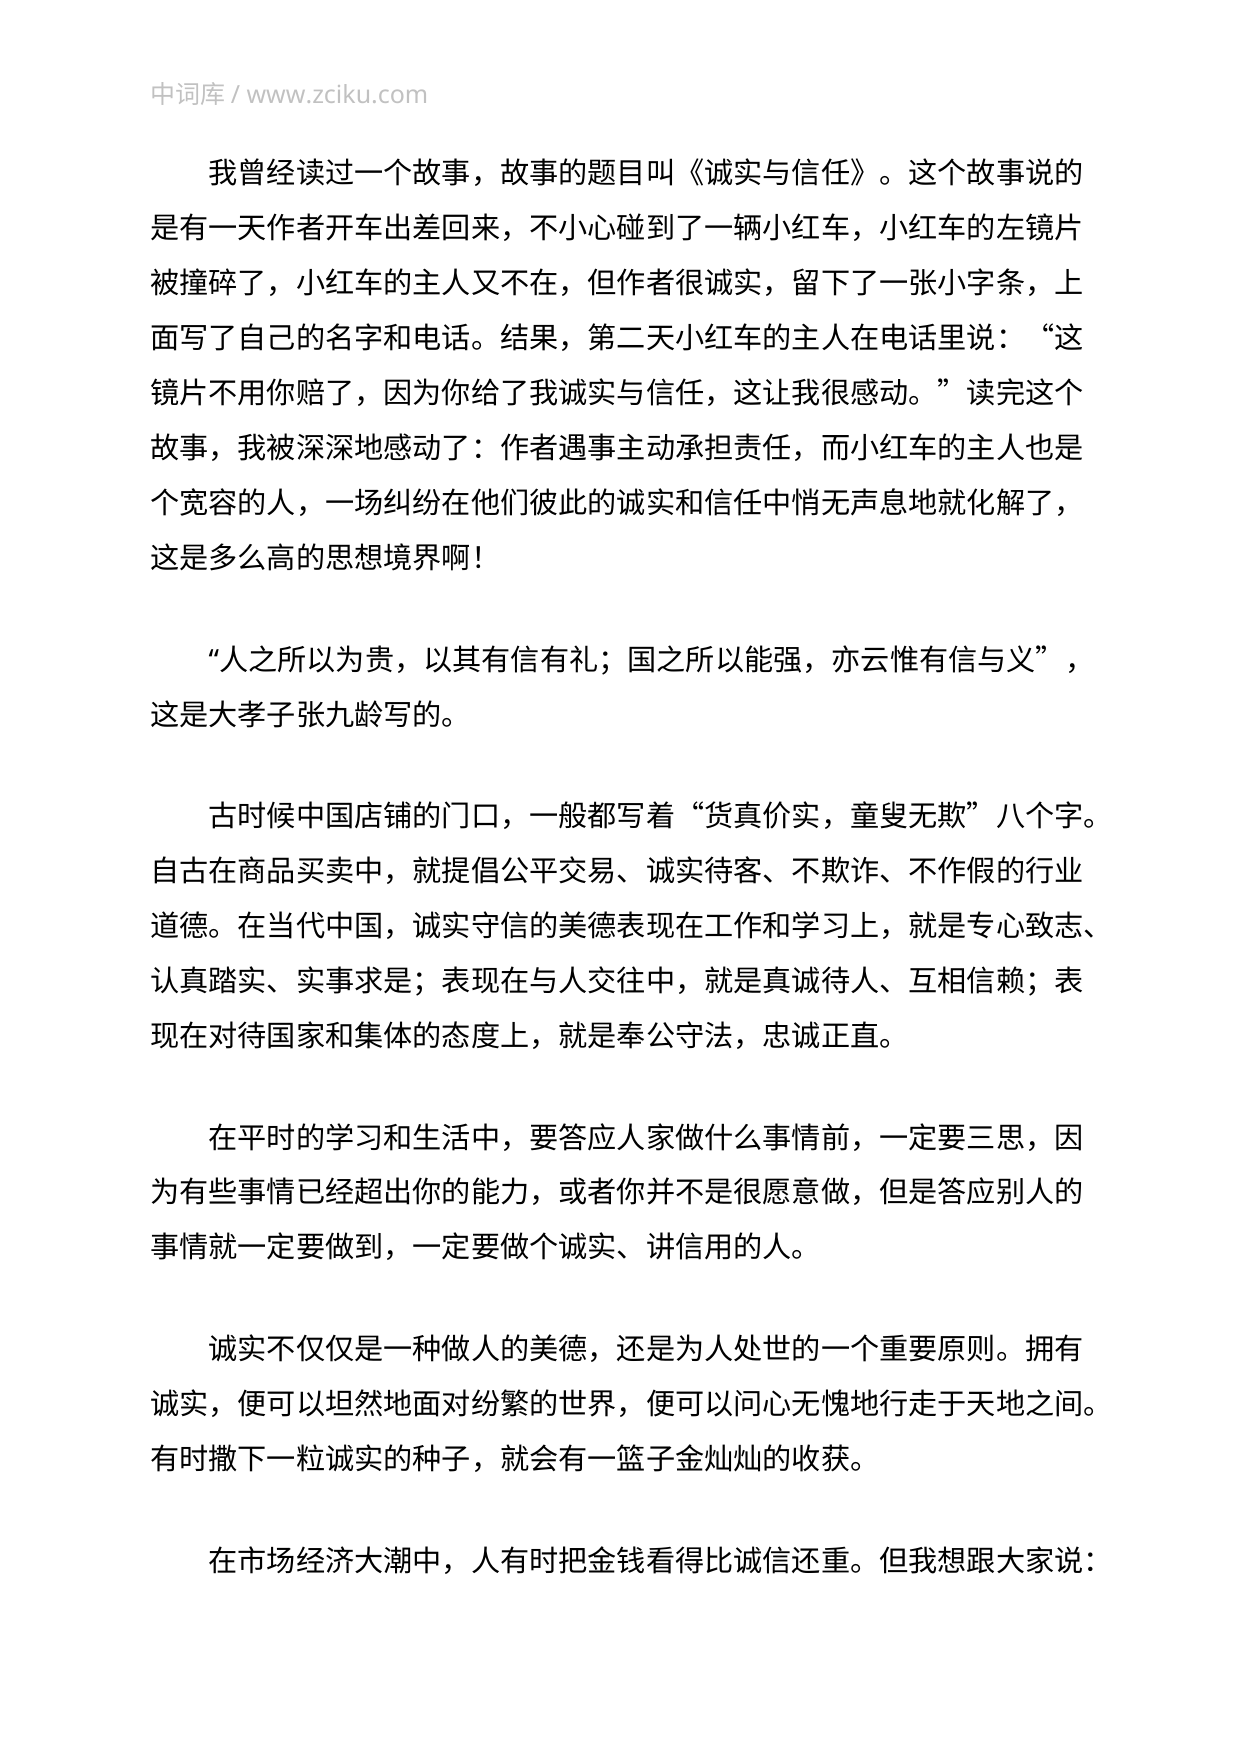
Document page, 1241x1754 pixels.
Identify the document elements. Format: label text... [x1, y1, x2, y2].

text 在平时的学习和生活中，要答应人家做什么事情前，一定要三思，因为有些事情已经超出你的能力，或者你并不是很愿意做，但是答应别人的事情就一定要做到，一定要做个诚实、讲信用的人。 [150, 1114, 1090, 1266]
text 古时候中国店铺的门口，一般都写着“货真价实，童叟无欺”八个字。自古在商品买卖中，就提倡公平交易、诚实待客、不欺诈、不作假的行业道德。在当代中国，诚实守信的美德表现在工作和学习上，就是专心致志、认真踏实、实事求是；表现在与人交往中，就是真诚待人、互相信赖；表现在对待国家和集体的态度上，就是奉公守法，忠诚正直。 [150, 793, 1090, 1055]
text 我曾经读过一个故事，故事的题目叫《诚实与信任》。这个故事说的是有一天作者开车出差回来，不小心碰到了一辆小红车，小红车的左镜片被撞碎了，小红车的主人又不在，但作者很诚实，留下了一张小字条，上面写了自己的名字和电话。结果，第二天小红车的主人在电话里说：“这镜片不用你赔了，因为你给了我诚实与信任，这让我很感动。”读完这个故事，我被深深地感动了：作者遇事主动承担责任，而小红车的主人也是个宽容的人，一场纠纷在他们彼此的诚实和信任中悄无声息地就化解了，这是多么高的思想境界啊！ [150, 150, 1090, 577]
text “人之所以为贵，以其有信有礼；国之所以能强，亦云惟有信与义”，这是大孝子张九龄写的。 [150, 636, 1090, 733]
text 诚实不仅仅是一种做人的美德，还是为人处世的一个重要原则。拥有诚实，便可以坦然地面对纷繁的世界，便可以问心无愧地行走于天地之间。有时撒下一粒诚实的种子，就会有一篮子金灿灿的收获。 [150, 1326, 1090, 1478]
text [150, 1537, 1090, 1579]
